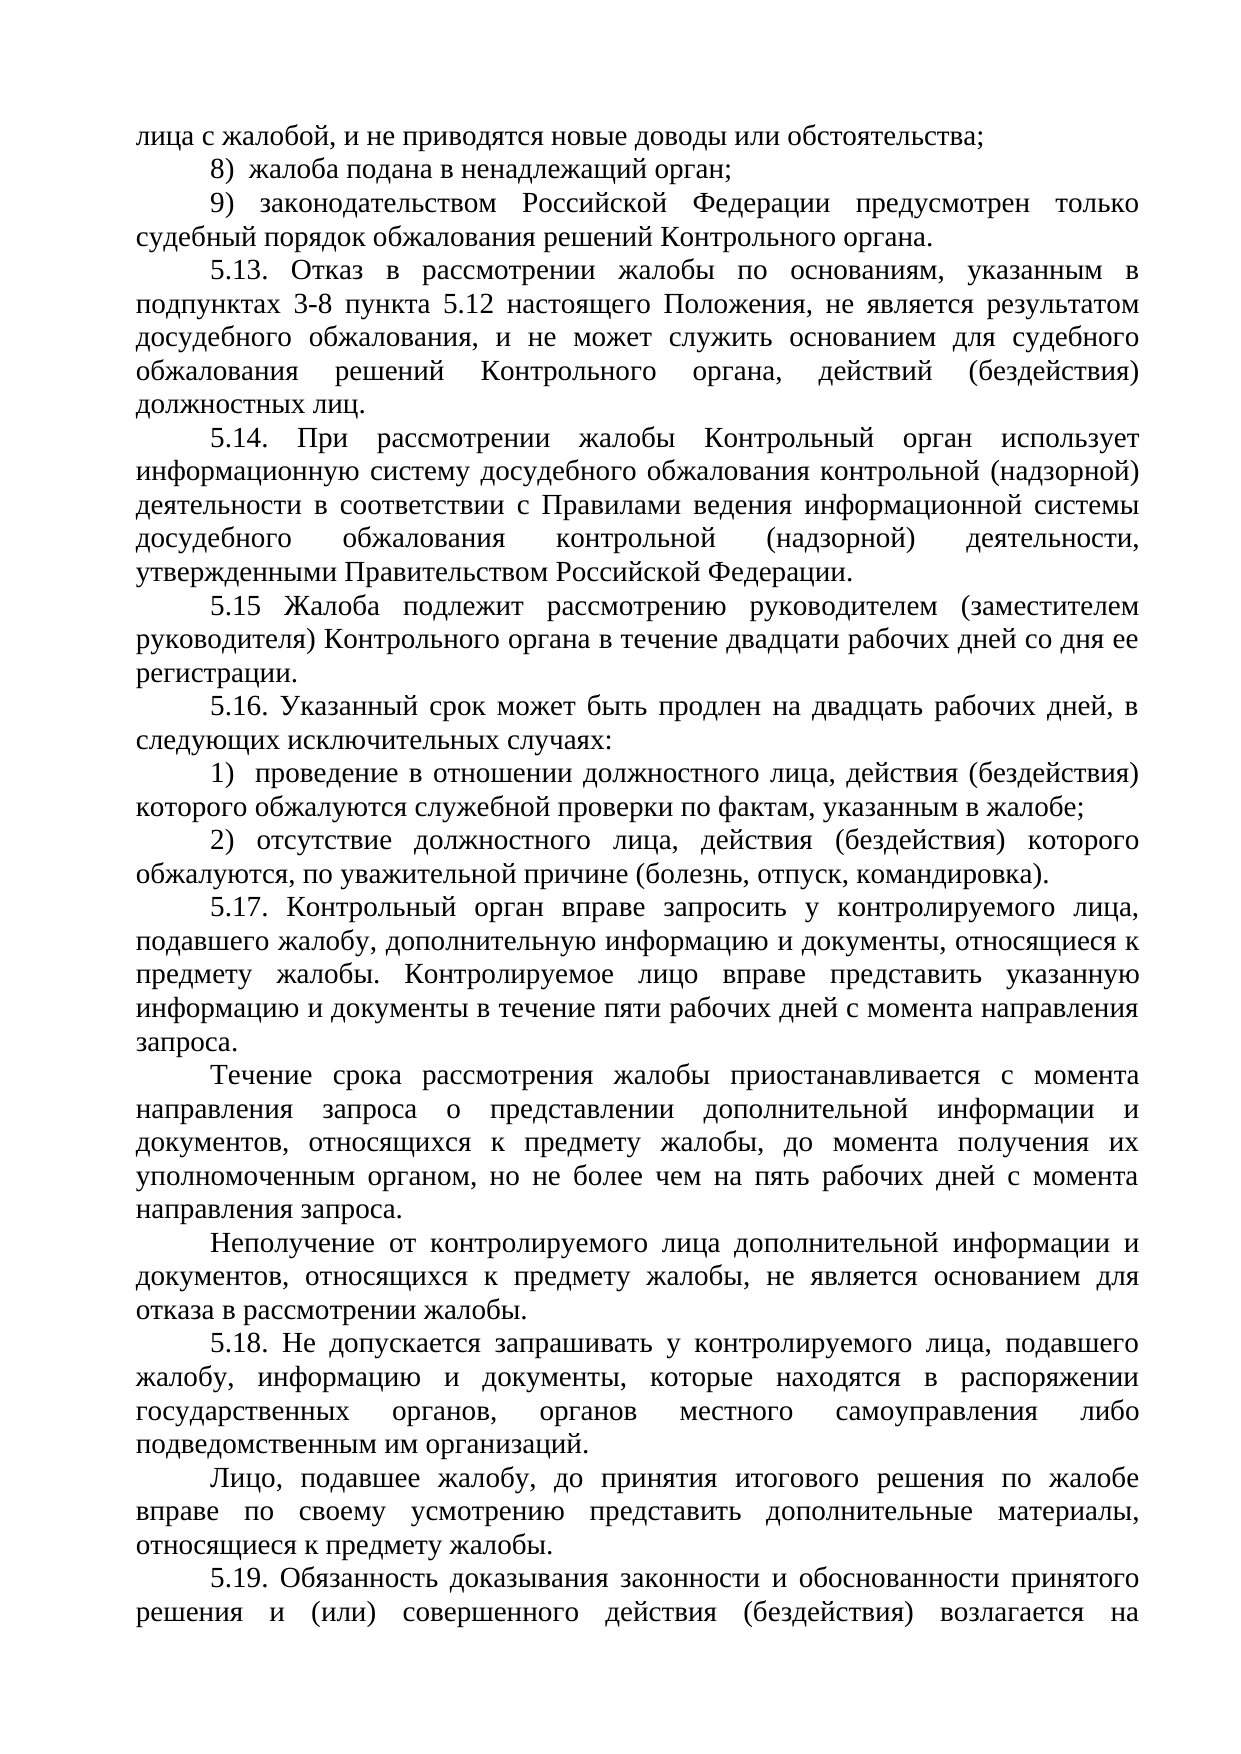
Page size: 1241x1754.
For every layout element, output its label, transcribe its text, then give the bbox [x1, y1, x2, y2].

text 2) отсутствие должностного лица, действия (бездействия) которого обжалуются, по уважительной причине (болезнь, отпуск, командировка). [136, 822, 1140, 889]
text 5.18. Не допускается запрашивать у контролируемого лица, подавшего жалобу, информацию и документы, которые находятся в распоряжении государственных органов, органов местного самоуправления либо подведомственным им организаций. [136, 1326, 1140, 1460]
text 9) законодательством Российской Федерации предусмотрен только судебный порядок обжалования решений Контрольного органа. [136, 185, 1140, 252]
text 5.14. При рассмотрении жалобы Контрольный орган использует информационную систему досудебного обжалования контрольной (надзорной) деятельности в соответствии с Правилами ведения информационной системы досудебного обжалования контрольной (надзорной) деятельности, утвержденными Правительством Российской Федерации. [136, 420, 1140, 588]
text 5.17. Контрольный орган вправе запросить у контролируемого лица, подавшего жалобу, дополнительную информацию и документы, относящиеся к предмету жалобы. Контролируемое лицо вправе представить указанную информацию и документы в течение пяти рабочих дней с момента направления запроса. [136, 889, 1140, 1057]
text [136, 118, 1140, 152]
text 5.15 Жалоба подлежит рассмотрению руководителем (заместителем руководителя) Контрольного органа в течение двадцати рабочих дней со дня ее регистрации. [136, 588, 1140, 688]
text Течение срока рассмотрения жалобы приостанавливается с момента направления запроса о представлении дополнительной информации и документов, относящихся к предмету жалобы, до момента получения их уполномоченным органом, но не более чем на пять рабочих дней с момента направления запроса. [136, 1057, 1140, 1225]
text 1) проведение в отношении должностного лица, действия (бездействия) которого обжалуются служебной проверки по фактам, указанным в жалобе; [136, 755, 1140, 822]
text Лицо, подавшее жалобу, до принятия итогового решения по жалобе вправе по своему усмотрению представить дополнительные материалы, относящиеся к предмету жалобы. [136, 1460, 1140, 1560]
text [136, 1560, 1140, 1627]
text 5.16. Указанный срок может быть продлен на двадцать рабочих дней, в следующих исключительных случаях: [136, 688, 1140, 755]
text 5.13. Отказ в рассмотрении жалобы по основаниям, указанным в подпунктах 3-8 пункта 5.12 настоящего Положения, не является результатом досудебного обжалования, и не может служить основанием для судебного обжалования решений Контрольного органа, действий (бездействия) должностных лиц. [136, 252, 1140, 420]
text Неполучение от контролируемого лица дополнительной информации и документов, относящихся к предмету жалобы, не является основанием для отказа в рассмотрении жалобы. [136, 1225, 1140, 1326]
text 8) жалоба подана в ненадлежащий орган; [136, 152, 1140, 185]
